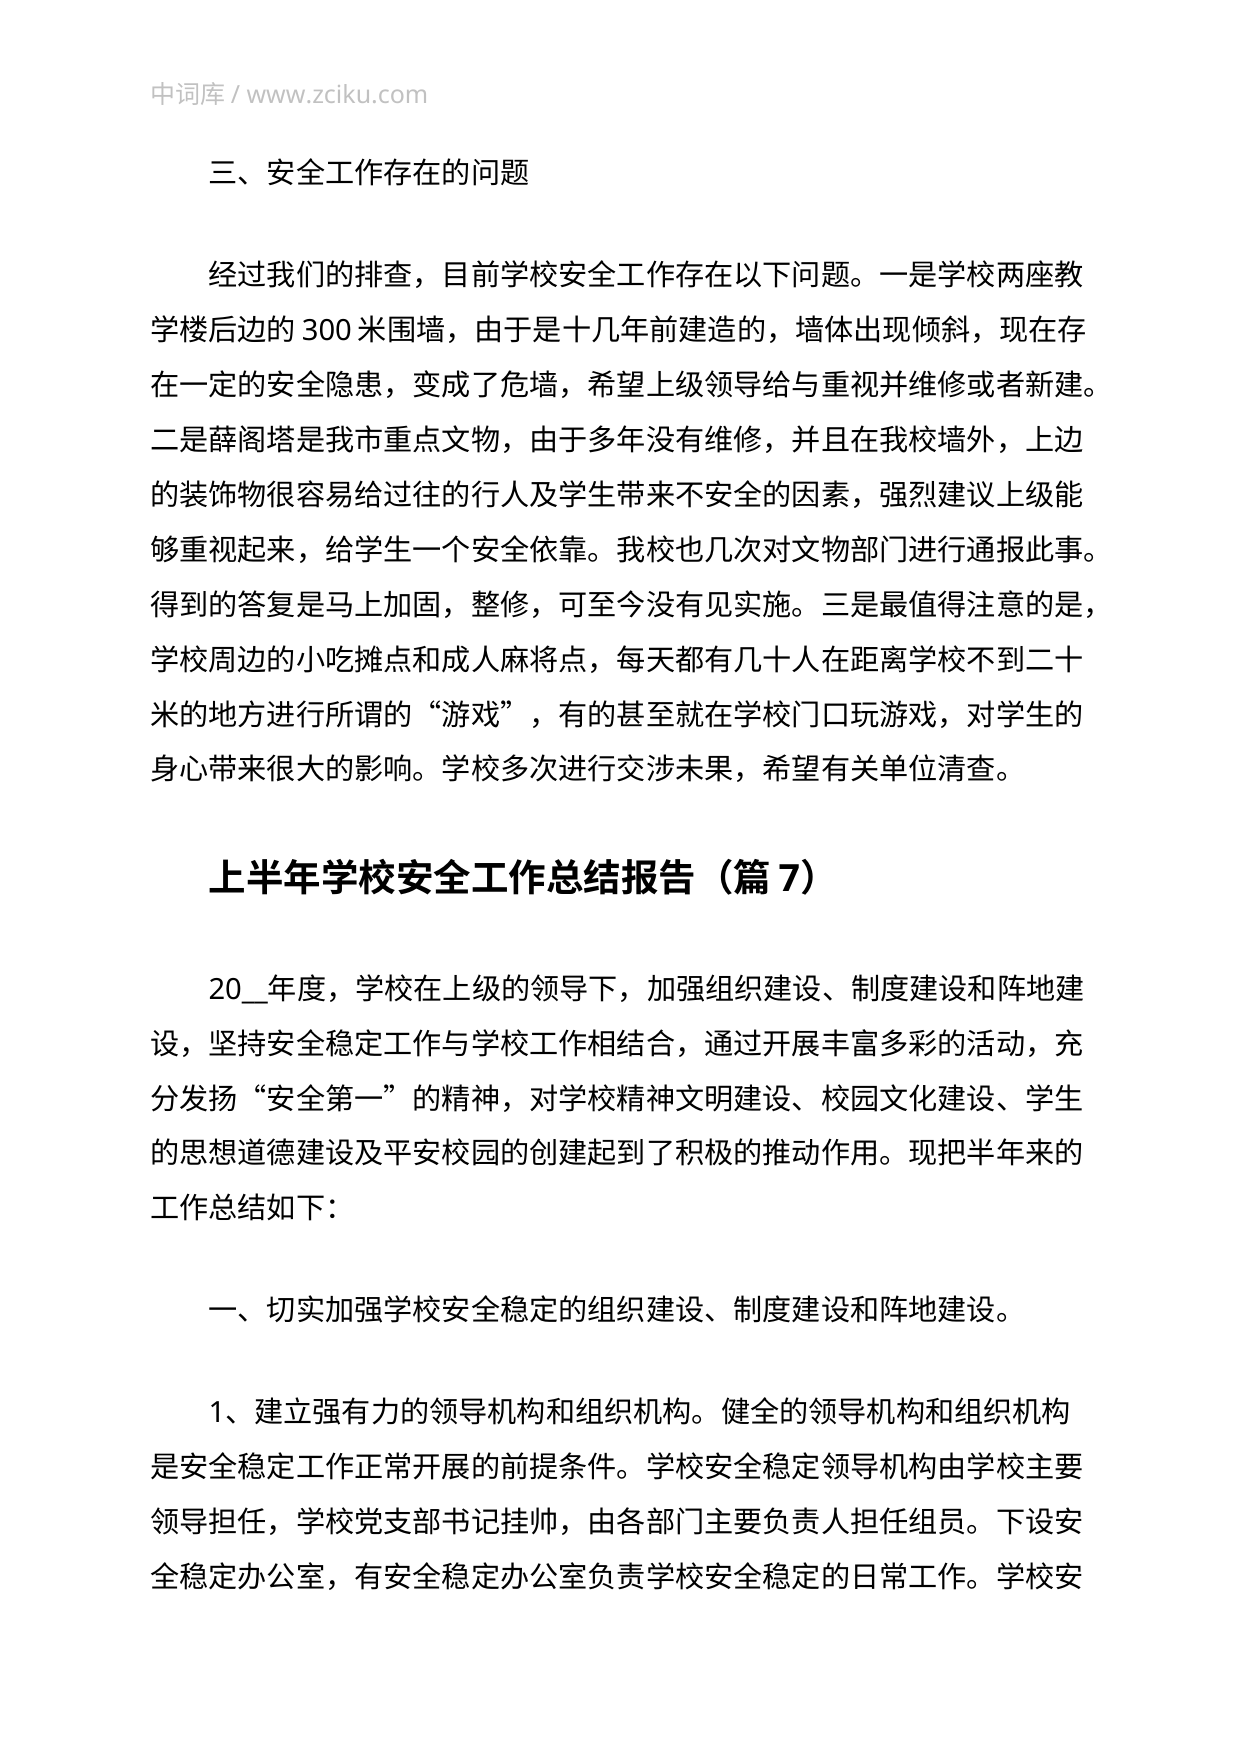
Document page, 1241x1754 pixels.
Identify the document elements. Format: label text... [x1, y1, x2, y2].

text 一、切实加强学校安全稳定的组织建设、制度建设和阵地建设。 [150, 1287, 1090, 1329]
text 三、安全工作存在的问题 [150, 150, 1090, 192]
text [150, 1388, 1090, 1596]
text 经过我们的排查，目前学校安全工作存在以下问题。一是学校两座教学楼后边的300米围墙，由于是十几年前建造的，墙体出现倾斜，现在存在一定的安全隐患，变成了危墙，希望上级领导给与重视并维修或者新建。二是薛阁塔是我市重点文物，由于多年没有维修，并且在我校墙外，上边的装饰物很容易给过往的行人及学生带来不安全的因素，强烈建议上级能够重视起来，给学生一个安全依靠。我校也几次对文物部门进行通报此事。得到的答复是马上加固，整修，可至今没有见实施。三是最值得注意的是，学校周边的小吃摊点和成人麻将点，每天都有几十人在距离学校不到二十米的地方进行所谓的“游戏”，有的甚至就在学校门口玩游戏，对学生的身心带来很大的影响。学校多次进行交涉未果，希望有关单位清查。 [150, 252, 1090, 788]
text 20__年度，学校在上级的领导下，加强组织建设、制度建设和阵地建设，坚持安全稳定工作与学校工作相结合，通过开展丰富多彩的活动，充分发扬“安全第一”的精神，对学校精神文明建设、校园文化建设、学生的思想道德建设及平安校园的创建起到了积极的推动作用。现把半年来的工作总结如下： [150, 965, 1090, 1227]
text 上半年学校安全工作总结报告（篇7） [150, 848, 1090, 902]
